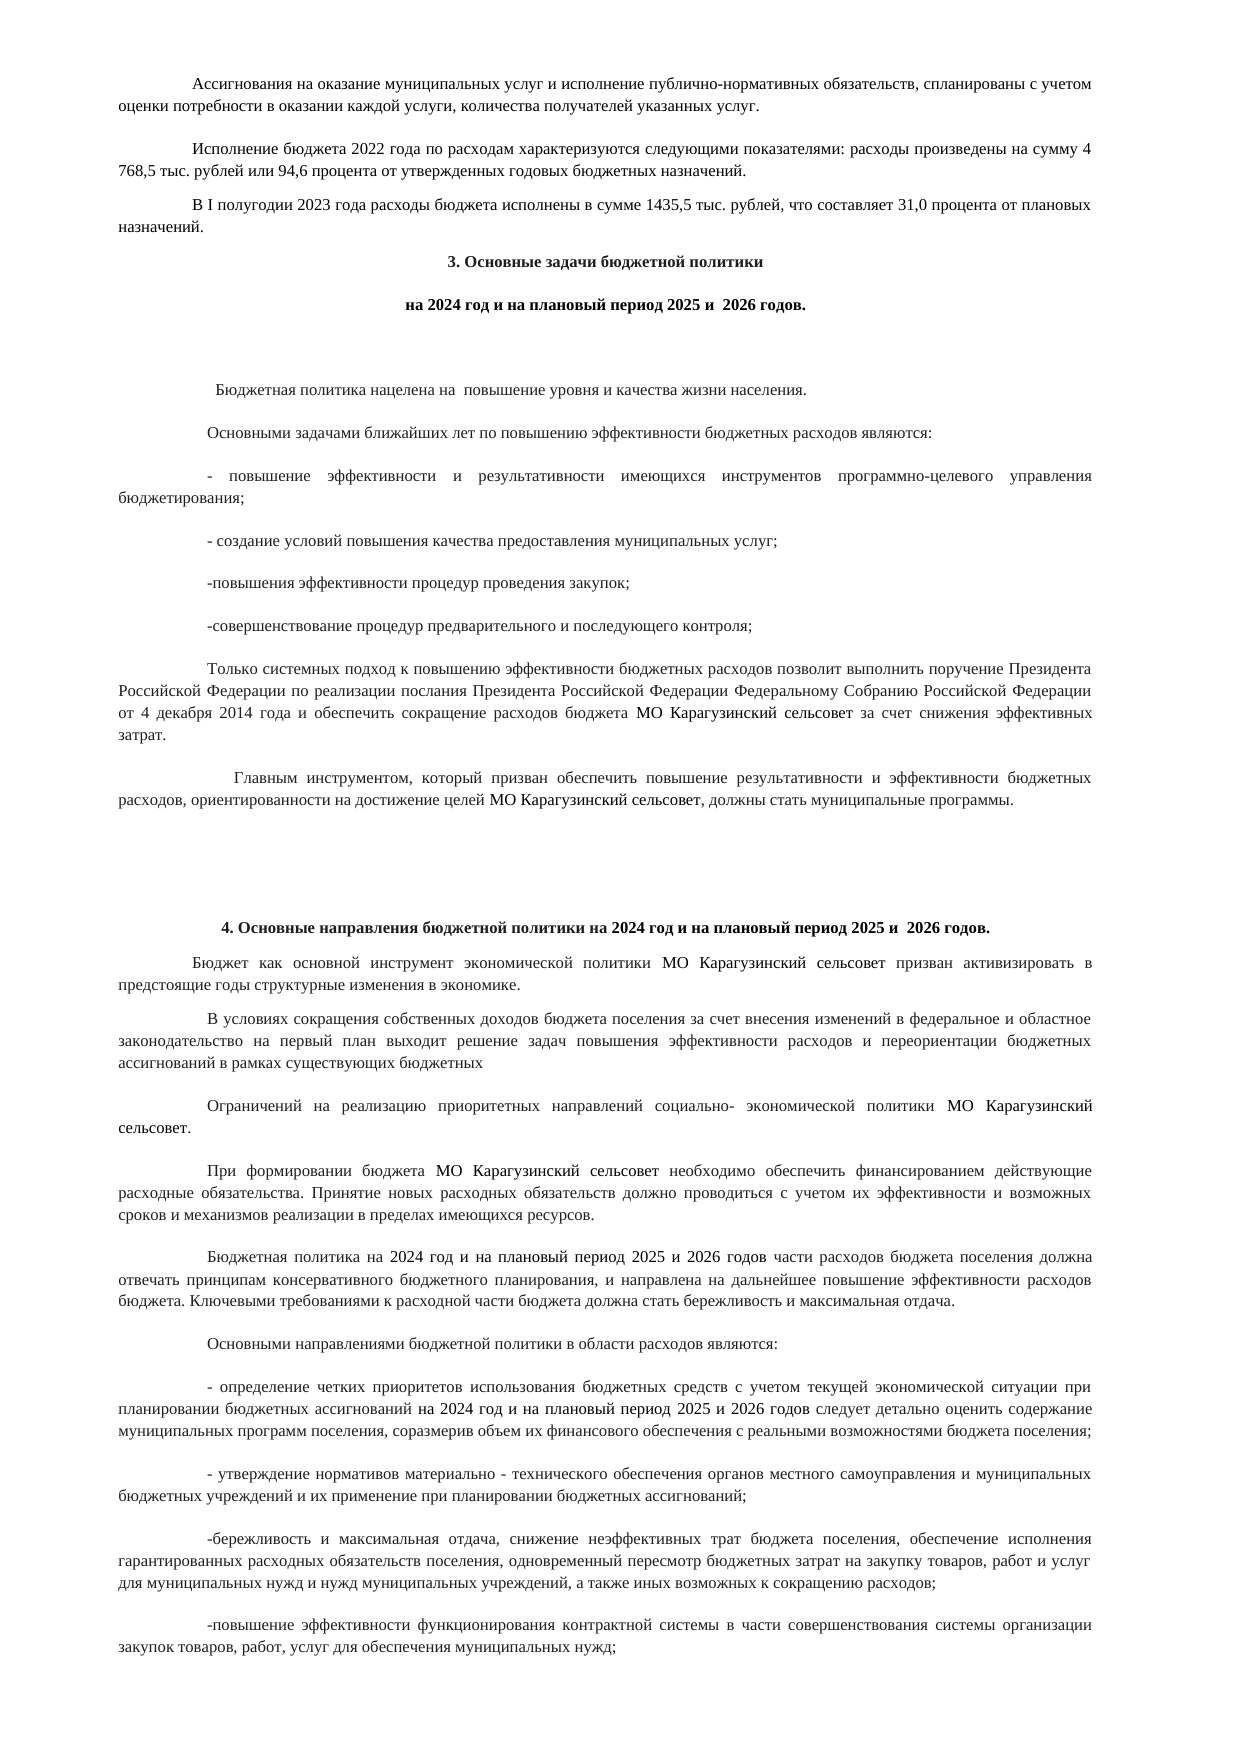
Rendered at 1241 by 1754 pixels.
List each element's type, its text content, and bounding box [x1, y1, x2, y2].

text Ассигнования на оказание муниципальных услуг и исполнение публично-нормативных обязательств, спланированы с учетом оценки потребности в оказании каждой услуги, количества получателей указанных услуг. [118, 74, 1093, 115]
text - повышение эффективности и результативности имеющихся инструментов программно-целевого управления бюджетирования; [118, 466, 1093, 507]
text -повышение эффективности функционирования контрактной системы в части совершенствования системы организации закупок товаров, работ, услуг для обеспечения муниципальных нужд; [118, 1615, 1093, 1656]
text -бережливость и максимальная отдача, снижение неэффективных трат бюджета поселения, обеспечение исполнения гарантированных расходных обязательств поселения, одновременный пересмотр бюджетных затрат на закупку товаров, работ и услуг для муниципальных нужд и нужд муниципальных учреждений, а также иных возможных к сокращению расходов; [118, 1528, 1093, 1592]
text Ограничений на реализацию приоритетных направлений социально- экономической политики МО Карагузинский сельсовет. [118, 1096, 1093, 1137]
text - определение четких приоритетов использования бюджетных средств с учетом текущей экономической ситуации при планировании бюджетных ассигнований на 2024 год и на плановый период 2025 и 2026 годов следует детально оценить содержание муниципальных программ поселения, соразмерив объем их финансового обеспечения с реальными возможностями бюджета поселения; [118, 1377, 1093, 1440]
text Бюджет как основной инструмент экономической политики МО Карагузинский сельсовет призван активизировать в предстоящие годы структурные изменения в экономике. [118, 952, 1093, 994]
text -повышения эффективности процедур проведения закупок; [118, 573, 1093, 592]
text Основными задачами ближайших лет по повышению эффективности бюджетных расходов являются: [118, 423, 1093, 442]
text В условиях сокращения собственных доходов бюджета поселения за счет внесения изменений в федеральное и областное законодательство на первый план выходит решение задач повышения эффективности расходов и переориентации бюджетных ассигнований в рамках существующих бюджетных [118, 1009, 1093, 1072]
text Основными направлениями бюджетной политики в области расходов являются: [118, 1334, 1093, 1353]
text 4. Основные направления бюджетной политики на 2024 год и на плановый период 2025 и 2026 годов. [118, 918, 1093, 937]
text - утверждение нормативов материально - технического обеспечения органов местного самоуправления и муниципальных бюджетных учреждений и их применение при планировании бюджетных ассигнований; [118, 1464, 1093, 1505]
text Бюджетная политика нацелена на повышение уровня и качества жизни населения. [118, 380, 1093, 399]
text При формировании бюджета МО Карагузинский сельсовет необходимо обеспечить финансированием действующие расходные обязательства. Принятие новых расходных обязательств должно проводиться с учетом их эффективности и возможных сроков и механизмов реализации в пределах имеющихся ресурсов. [118, 1161, 1093, 1224]
text Бюджетная политика на 2024 год и на плановый период 2025 и 2026 годов части расходов бюджета поселения должна отвечать принципам консервативного бюджетного планирования, и направлена на дальнейшее повышение эффективности расходов бюджета. Ключевыми требованиями к расходной части бюджета должна стать бережливость и максимальная отдача. [118, 1247, 1093, 1310]
text - создание условий повышения качества предоставления муниципальных услуг; [118, 530, 1093, 549]
text В I полугодии 2023 года расходы бюджета исполнены в сумме 1435,5 тыс. рублей, что составляет 31,0 процента от плановых назначений. [118, 195, 1093, 236]
text Исполнение бюджета 2022 года по расходам характеризуются следующими показателями: расходы произведены на сумму 4 768,5 тыс. рублей или 94,6 процента от утвержденных годовых бюджетных назначений. [118, 139, 1093, 180]
text 3. Основные задачи бюджетной политики [118, 252, 1093, 271]
text -совершенствование процедур предварительного и последующего контроля; [118, 616, 1093, 635]
text Главным инструментом, который призван обеспечить повышение результативности и эффективности бюджетных расходов, ориентированности на достижение целей МО Карагузинский сельсовет, должны стать муниципальные программы. [118, 768, 1093, 809]
text на 2024 год и на плановый период 2025 и 2026 годов. [118, 294, 1093, 313]
text Только системных подход к повышению эффективности бюджетных расходов позволит выполнить поручение Президента Российской Федерации по реализации послания Президента Российской Федерации Федеральному Собранию Российской Федерации от 4 декабря 2014 года и обеспечить сокращение расходов бюджета МО Карагузинский сельсовет за счет снижения эффективных затрат. [118, 659, 1093, 744]
